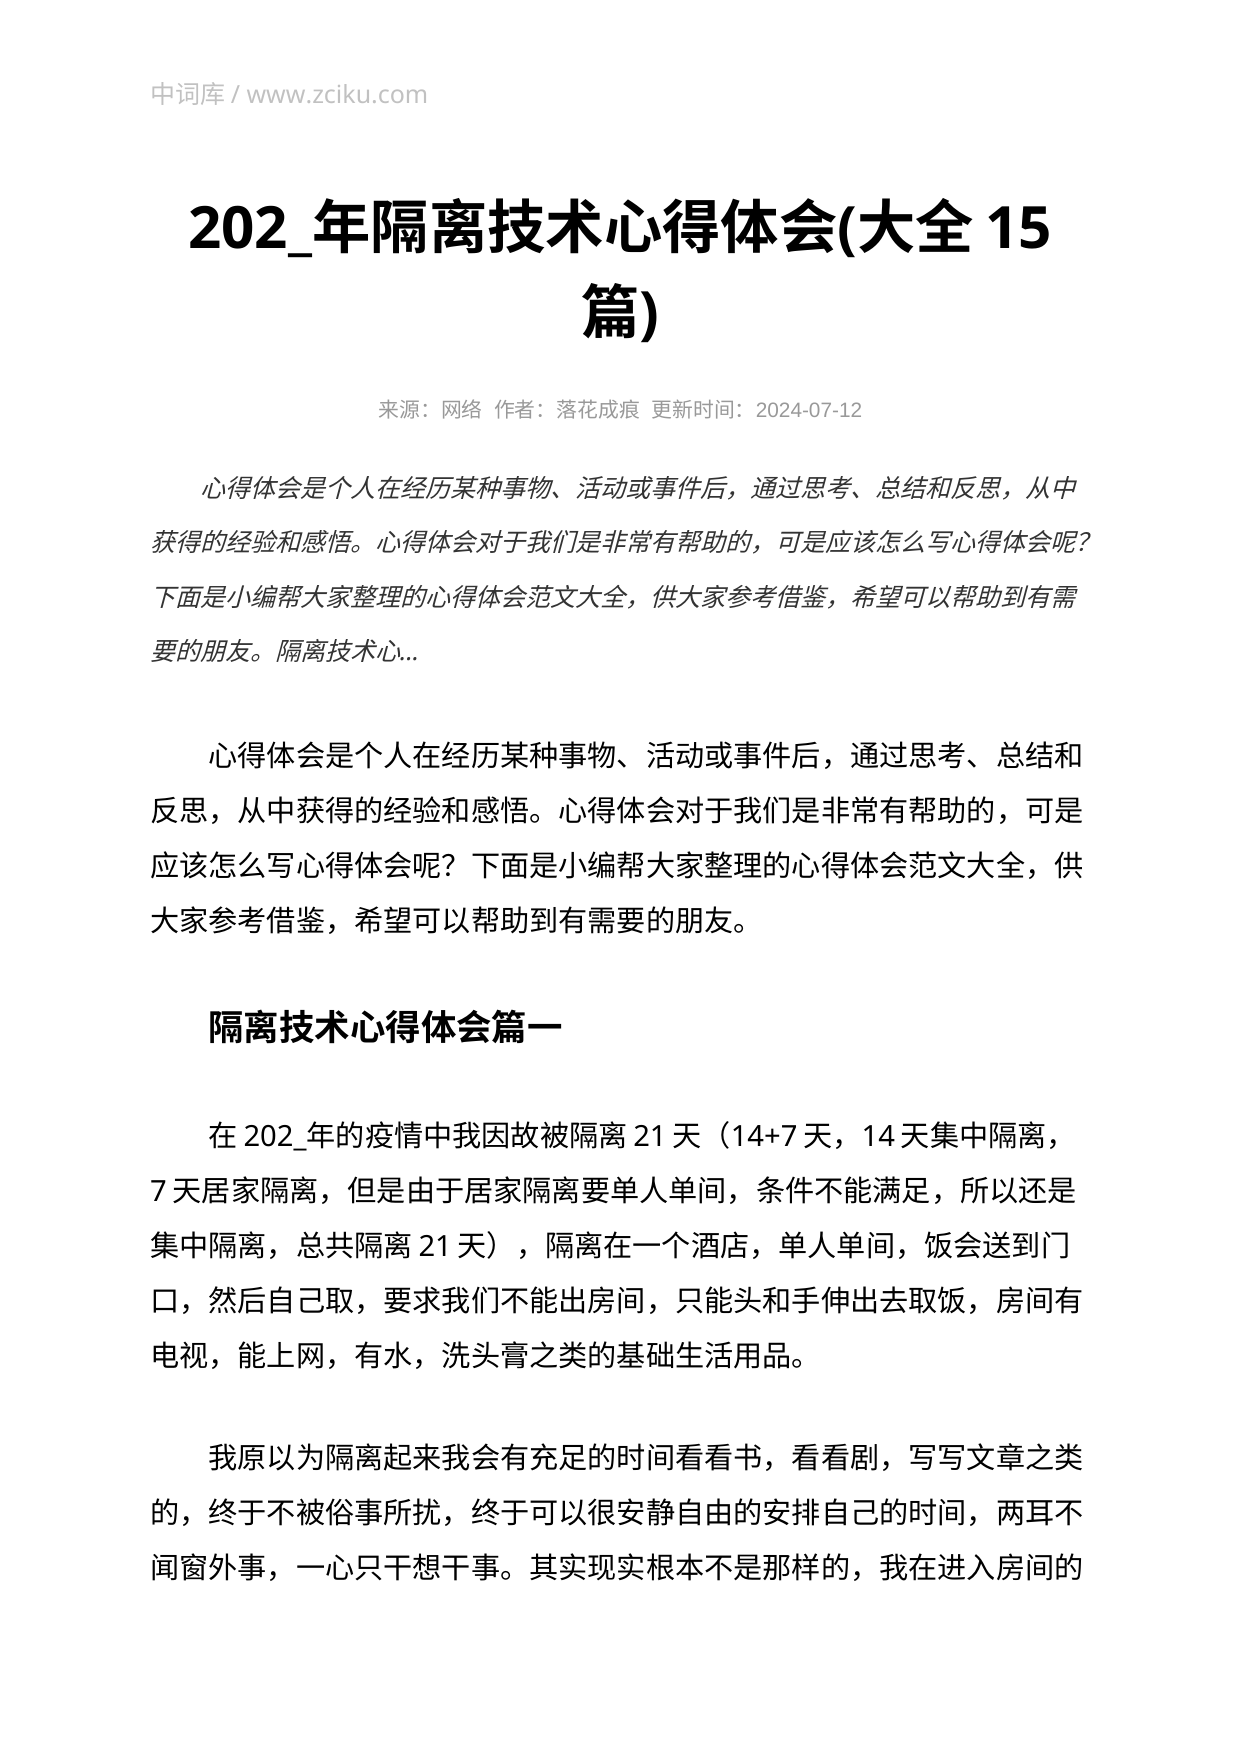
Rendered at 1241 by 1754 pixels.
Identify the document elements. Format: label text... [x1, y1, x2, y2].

text 在202_年的疫情中我因故被隔离21天（14+7天，14天集中隔离，7天居家隔离，但是由于居家隔离要单人单间，条件不能满足，所以还是集中隔离，总共隔离21天），隔离在一个酒店，单人单间，饭会送到门口，然后自己取，要求我们不能出房间，只能头和手伸出去取饭，房间有电视，能上网，有水，洗头膏之类的基础生活用品。 [150, 1113, 1090, 1375]
text 隔离技术心得体会篇一 [150, 999, 1090, 1051]
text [150, 1434, 1090, 1587]
text 心得体会是个人在经历某种事物、活动或事件后，通过思考、总结和反思，从中获得的经验和感悟。心得体会对于我们是非常有帮助的，可是应该怎么写心得体会呢？下面是小编帮大家整理的心得体会范文大全，供大家参考借鉴，希望可以帮助到有需要的朋友。 [150, 733, 1090, 940]
subtitle 202_年隔离技术心得体会(大全15篇) [150, 181, 1090, 351]
text 来源：网络 作者：落花成痕 更新时间：2024-07-12 [150, 398, 1090, 422]
text 心得体会是个人在经历某种事物、活动或事件后，通过思考、总结和反思，从中获得的经验和感悟。心得体会对于我们是非常有帮助的，可是应该怎么写心得体会呢？下面是小编帮大家整理的心得体会范文大全，供大家参考借鉴，希望可以帮助到有需要的朋友。隔离技术心... [150, 468, 1090, 668]
